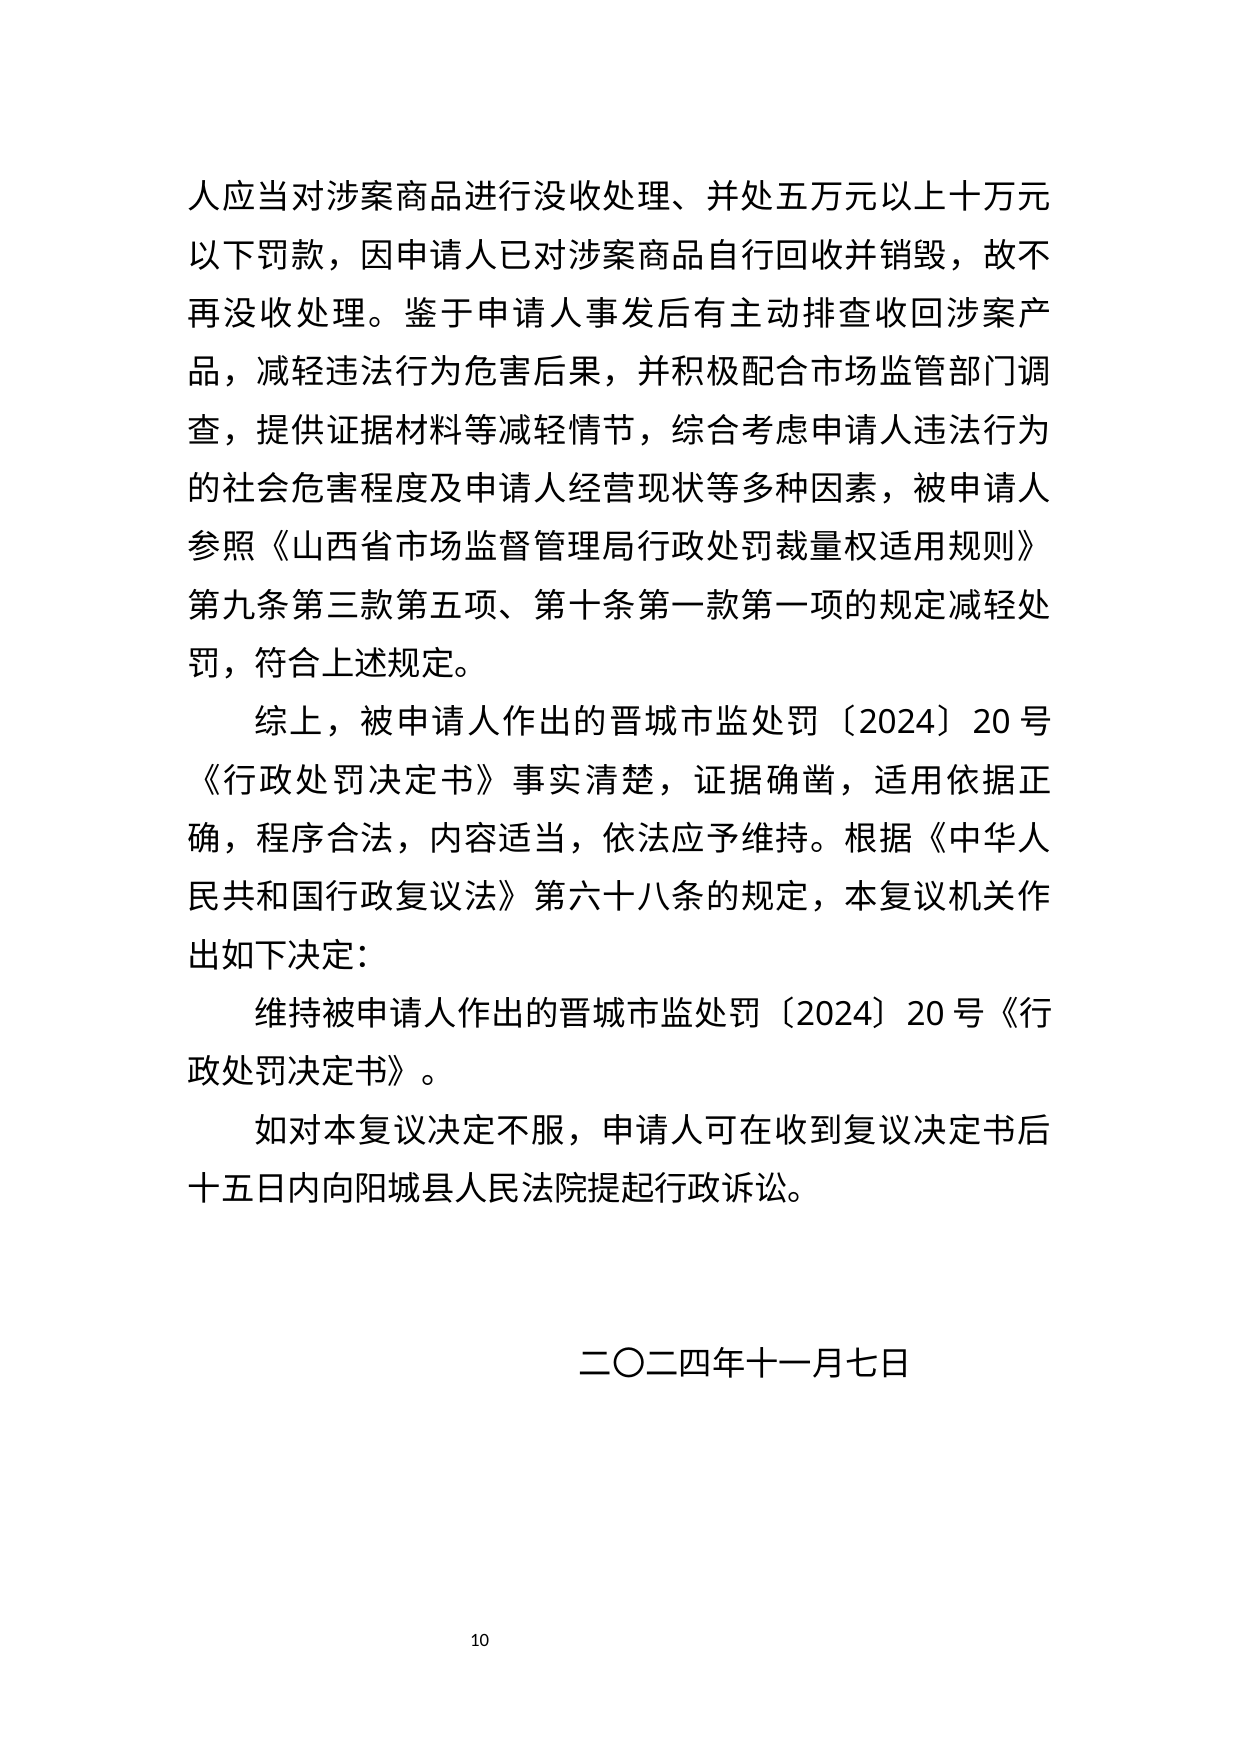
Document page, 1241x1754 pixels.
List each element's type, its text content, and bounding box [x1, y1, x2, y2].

text 维持被申请人作出的晋城市监处罚〔2024〕20号《行政处罚决定书》。 [187, 979, 1053, 1095]
text 二〇二四年十一月七日 [187, 1329, 1053, 1387]
text 如对本复议决定不服，申请人可在收到复议决定书后十五日内向阳城县人民法院提起行政诉讼。 [187, 1095, 1053, 1212]
text 综上，被申请人作出的晋城市监处罚〔2024〕20号《行政处罚决定书》事实清楚，证据确凿，适用依据正确，程序合法，内容适当，依法应予维持。根据《中华人民共和国行政复议法》第六十八条的规定，本复议机关作出如下决定： [187, 687, 1053, 979]
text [187, 162, 1053, 687]
